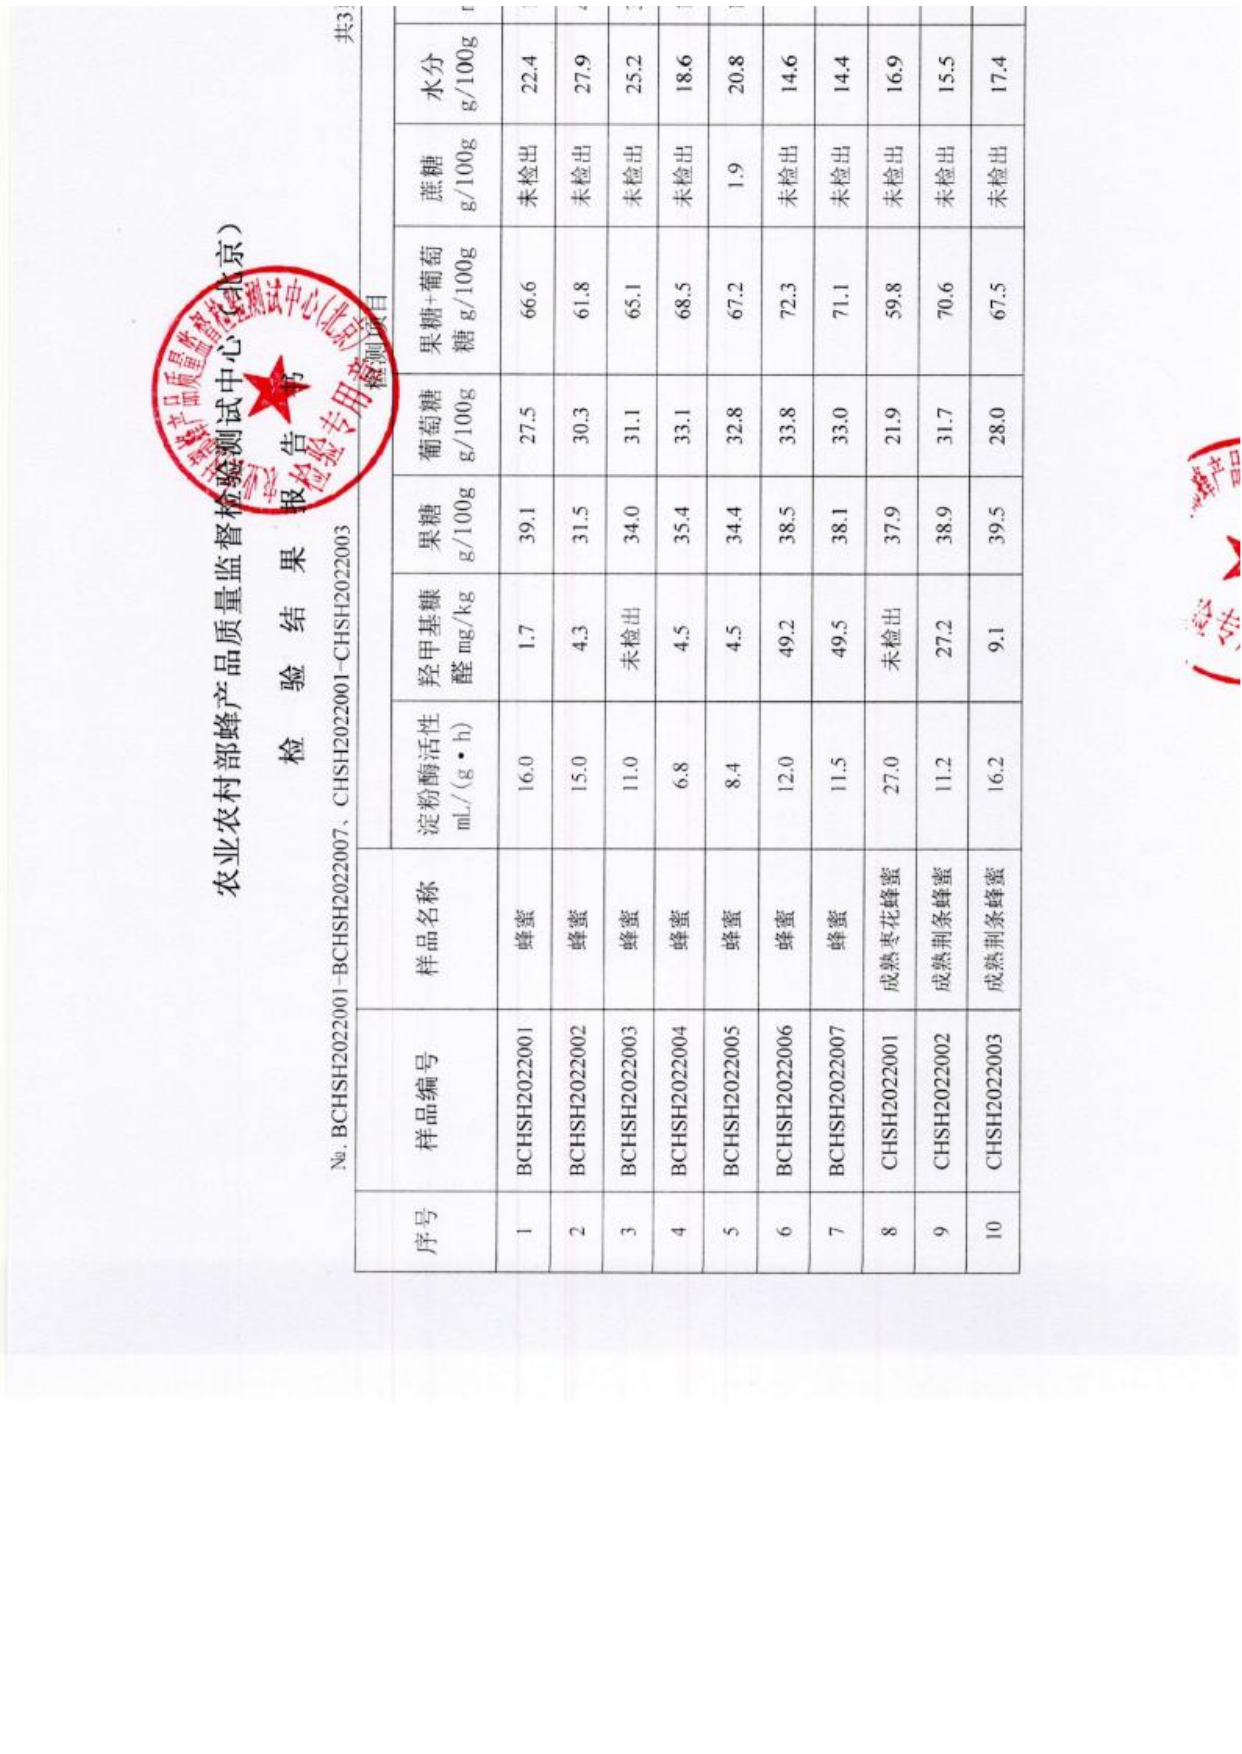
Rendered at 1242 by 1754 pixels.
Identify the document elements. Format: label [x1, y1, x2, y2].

picture [0, 6, 1241, 1404]
